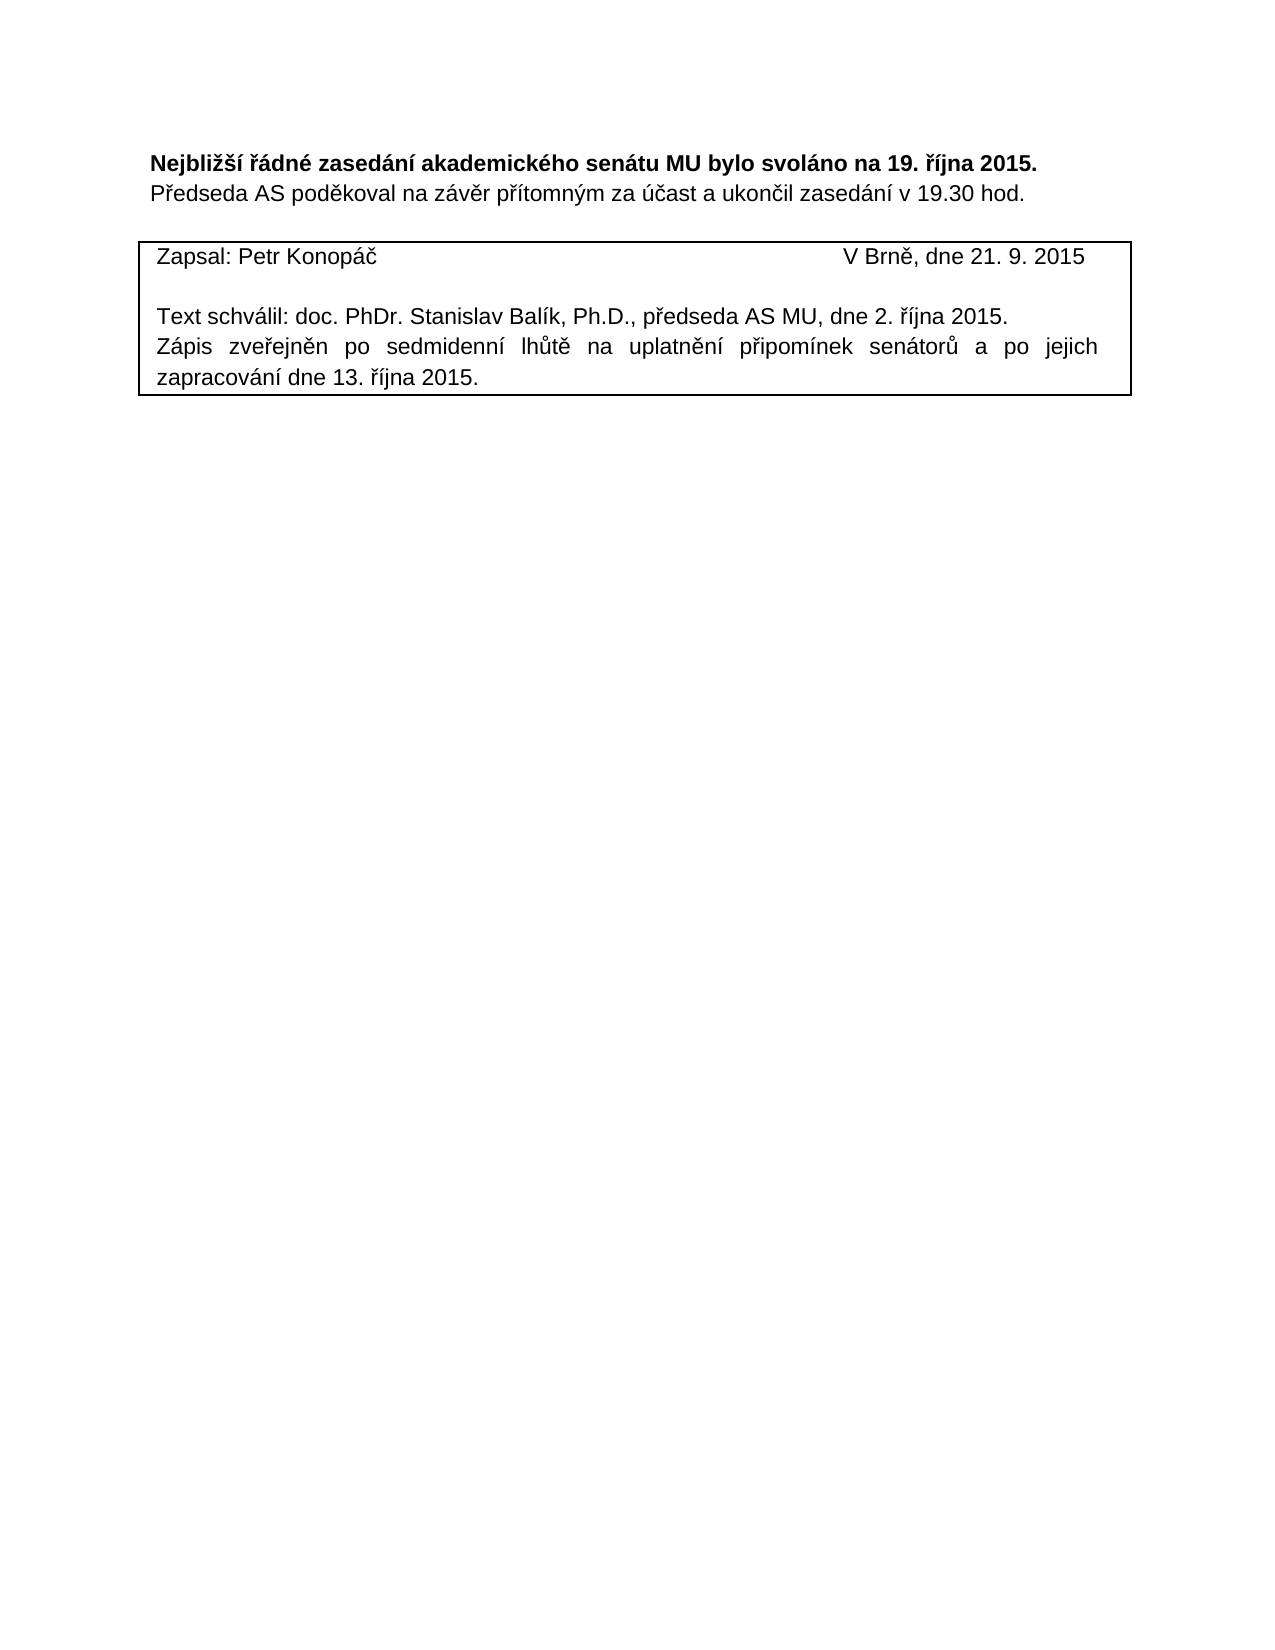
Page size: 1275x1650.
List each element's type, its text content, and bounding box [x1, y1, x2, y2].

table_header Zapsal: Petr Konopáč V Brně, dne 21. 9. 2015 Text schválil: doc. PhDr. Stanislav Balík, Ph.D., předseda AS MU, dne 2. října 2015. Zápis zveřejněn po sedmidenní lhůtě na uplatnění připomínek senátorů a po jejich zapracování dne 13. října 2015. [140, 243, 1130, 394]
text Nejbližší řádné zasedání akademického senátu MU bylo svoláno na 19. října 2015. [150, 150, 1122, 176]
text Předseda AS poděkoval na závěr přítomným za účast a ukončil zasedání v 19.30 hod. [150, 180, 1122, 207]
